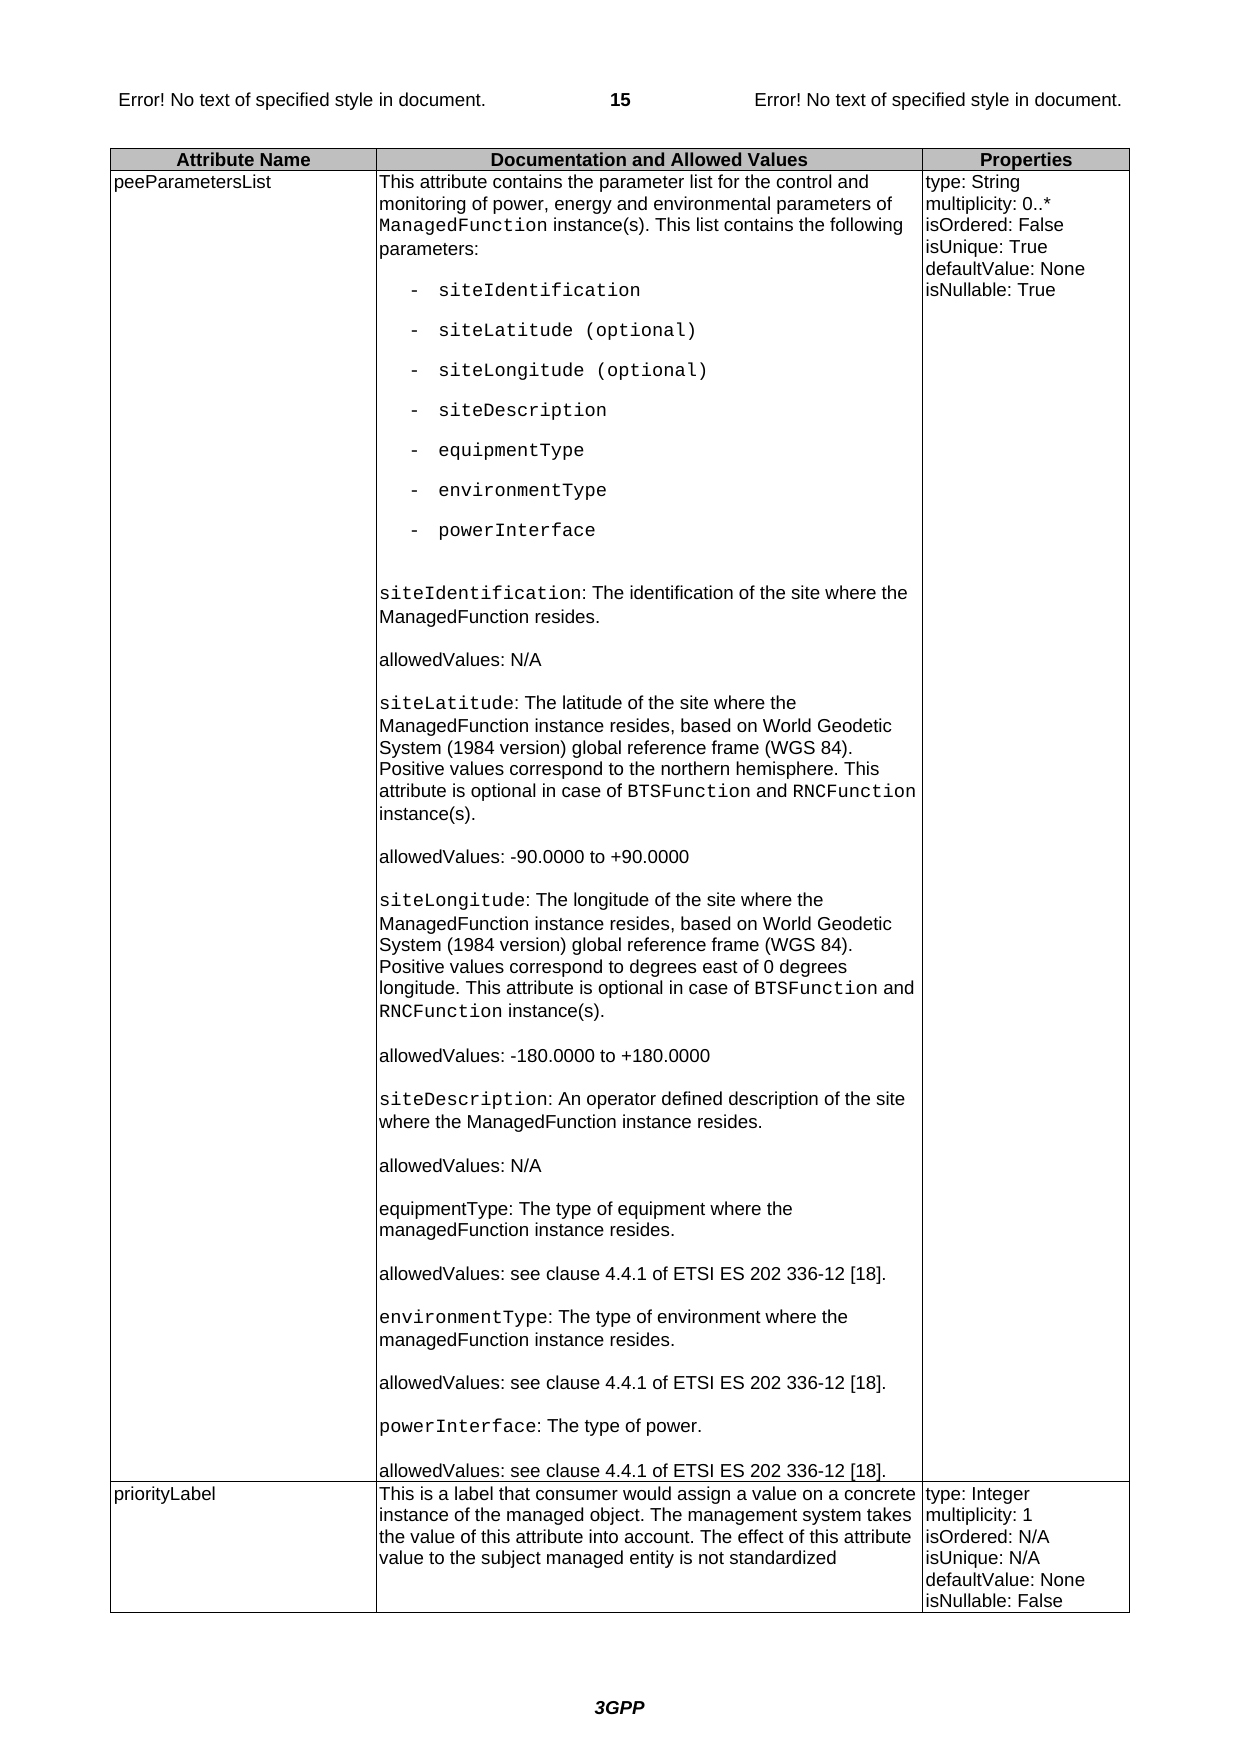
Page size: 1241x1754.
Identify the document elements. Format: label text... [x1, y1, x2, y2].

table_header Attribute Name [111, 149, 376, 170]
table_cell This attribute contains the parameter list for the control and monitoring of power, energy and environmental parameters of ManagedFunction instance(s). This list contains the following parameters: - siteIdentification - siteLatitude (optional) - siteLongitude (optional) - siteDescription - equipmentType - environmentType - powerInterface siteIdentification: The identification of the site where the ManagedFunction resides. allowedValues: N/A siteLatitude: The latitude of the site where the ManagedFunction instance resides, based on World Geodetic System (1984 version) global reference frame (WGS 84). Positive values correspond to the northern hemisphere. This attribute is optional in case of BTSFunction and RNCFunction instance(s). allowedValues: -90.0000 to +90.0000 siteLongitude: The longitude of the site where the ManagedFunction instance resides, based on World Geodetic System (1984 version) global reference frame (WGS 84). Positive values correspond to degrees east of 0 degrees longitude. This attribute is optional in case of BTSFunction and RNCFunction instance(s). allowedValues: -180.0000 to +180.0000 siteDescription: An operator defined description of the site where the ManagedFunction instance resides. allowedValues: N/A equipmentType: The type of equipment where the managedFunction instance resides. allowedValues: see clause 4.4.1 of ETSI ES 202 336-12 [18]. environmentType: The type of environment where the managedFunction instance resides. allowedValues: see clause 4.4.1 of ETSI ES 202 336-12 [18]. powerInterface: The type of power. allowedValues: see clause 4.4.1 of ETSI ES 202 336-12 [18]. [377, 171, 922, 1481]
table_header Documentation and Allowed Values [377, 149, 922, 170]
table_cell This is a label that consumer would assign a value on a concrete instance of the managed object. The management system takes the value of this attribute into account. The effect of this attribute value to the subject managed entity is not standardized [377, 1482, 922, 1612]
table_cell type: String multiplicity: 0..* isOrdered: False isUnique: True defaultValue: None isNullable: True [923, 171, 1129, 1481]
table_cell peeParametersList [111, 171, 376, 1481]
table_cell type: Integer multiplicity: 1 isOrdered: N/A isUnique: N/A defaultValue: None isNullable: False [923, 1482, 1129, 1612]
table_header Properties [923, 149, 1129, 170]
table_cell priorityLabel [111, 1482, 376, 1612]
